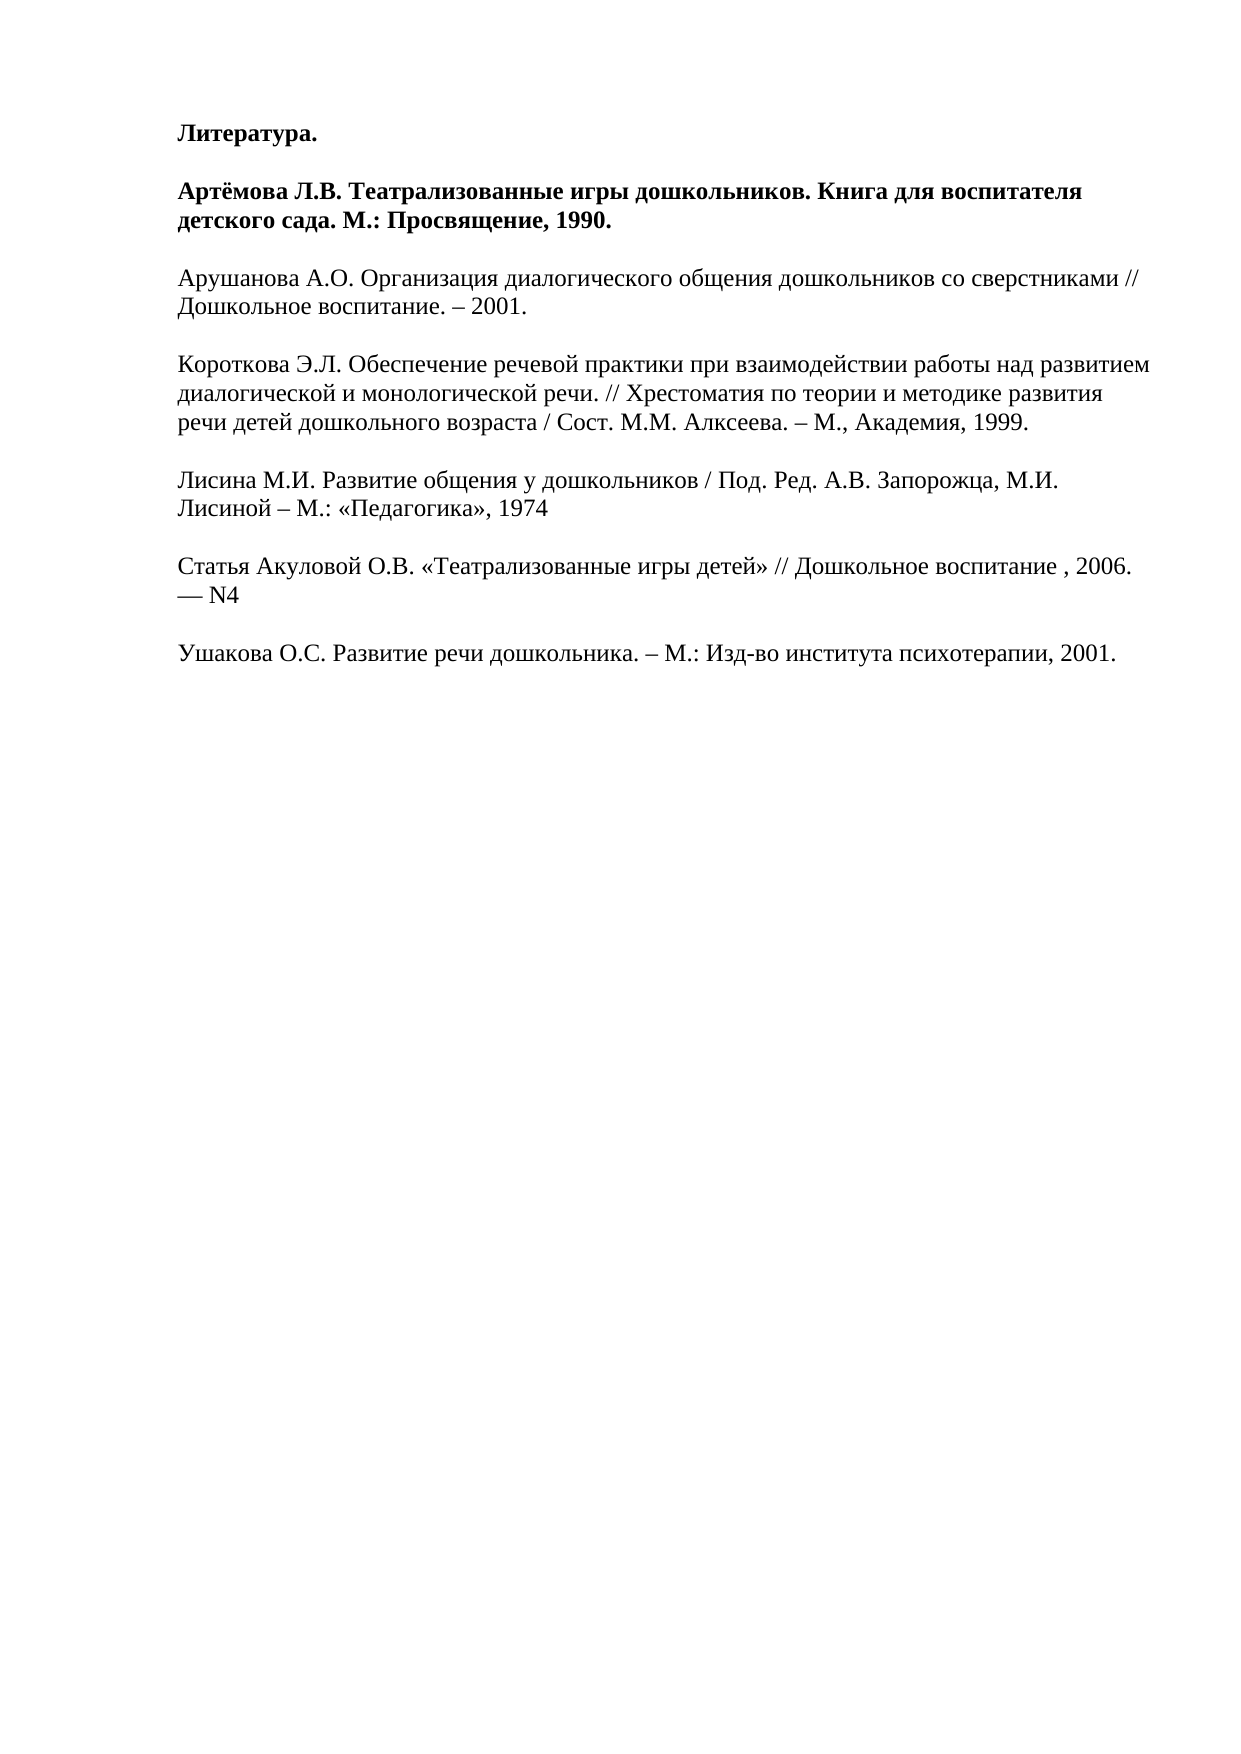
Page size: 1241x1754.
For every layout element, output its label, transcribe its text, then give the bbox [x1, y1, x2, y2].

text Короткова Э.Л. Обеспечение речевой практики при взаимодействии работы над развитием диалогической и монологической речи. // Хрестоматия по теории и методике развития речи детей дошкольного возраста / Сост. М.М. Алксеева. – М., Академия, 1999. [177, 349, 1152, 436]
text Лисина М.И. Развитие общения у дошкольников / Под. Ред. А.В. Запорожца, М.И. Лисиной – М.: «Педагогика», 1974 [177, 465, 1152, 522]
text Арушанова А.О. Организация диалогического общения дошкольников со сверстниками // Дошкольное воспитание. – 2001. [177, 263, 1152, 320]
text Ушакова О.С. Развитие речи дошкольника. – М.: Изд-во института психотерапии, 2001. [177, 638, 1152, 667]
text Статья Акуловой О.В. «Театрализованные игры детей» // Дошкольное воспитание , 2006. — N4 [177, 551, 1152, 609]
text Литература. [177, 118, 1152, 147]
text Артёмова Л.В. Театрализованные игры дошкольников. Книга для воспитателя детского сада. М.: Просвящение, 1990. [177, 176, 1152, 233]
